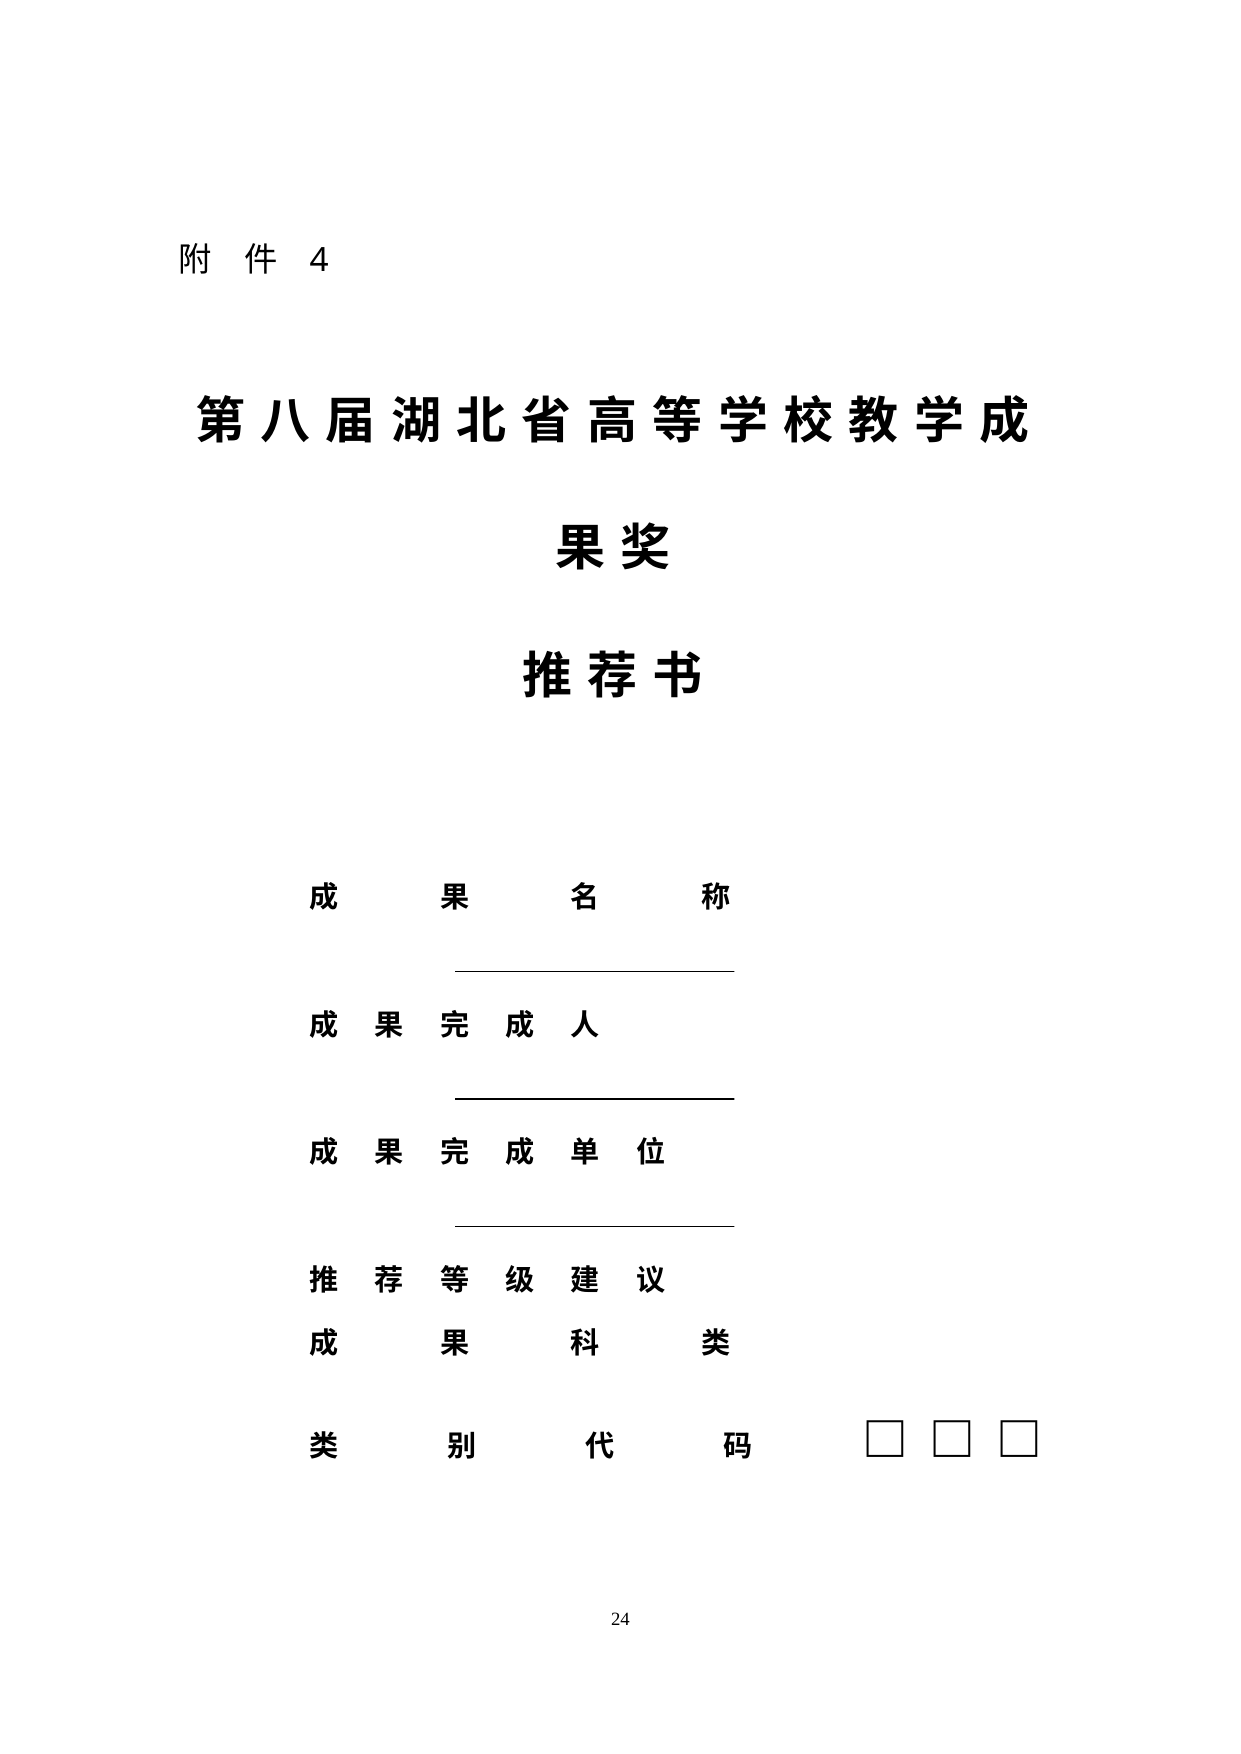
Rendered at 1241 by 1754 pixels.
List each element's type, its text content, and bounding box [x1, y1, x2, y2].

text 推 荐 等 级 建 议 [178, 1245, 1062, 1309]
text 成 果 完 成 人 [178, 990, 1062, 1054]
text 附件4 [178, 225, 1062, 289]
text 成 果 名 称 [178, 863, 1062, 927]
text 推荐书 [178, 608, 1062, 735]
text 成 果 完 成 单 位 [178, 1118, 1062, 1182]
text 第八届湖北省高等学校教学成果奖 [178, 353, 1062, 608]
text 类 别 代 码 □□□□ [178, 1373, 1062, 1500]
text 成 果 科 类 [178, 1309, 1062, 1373]
